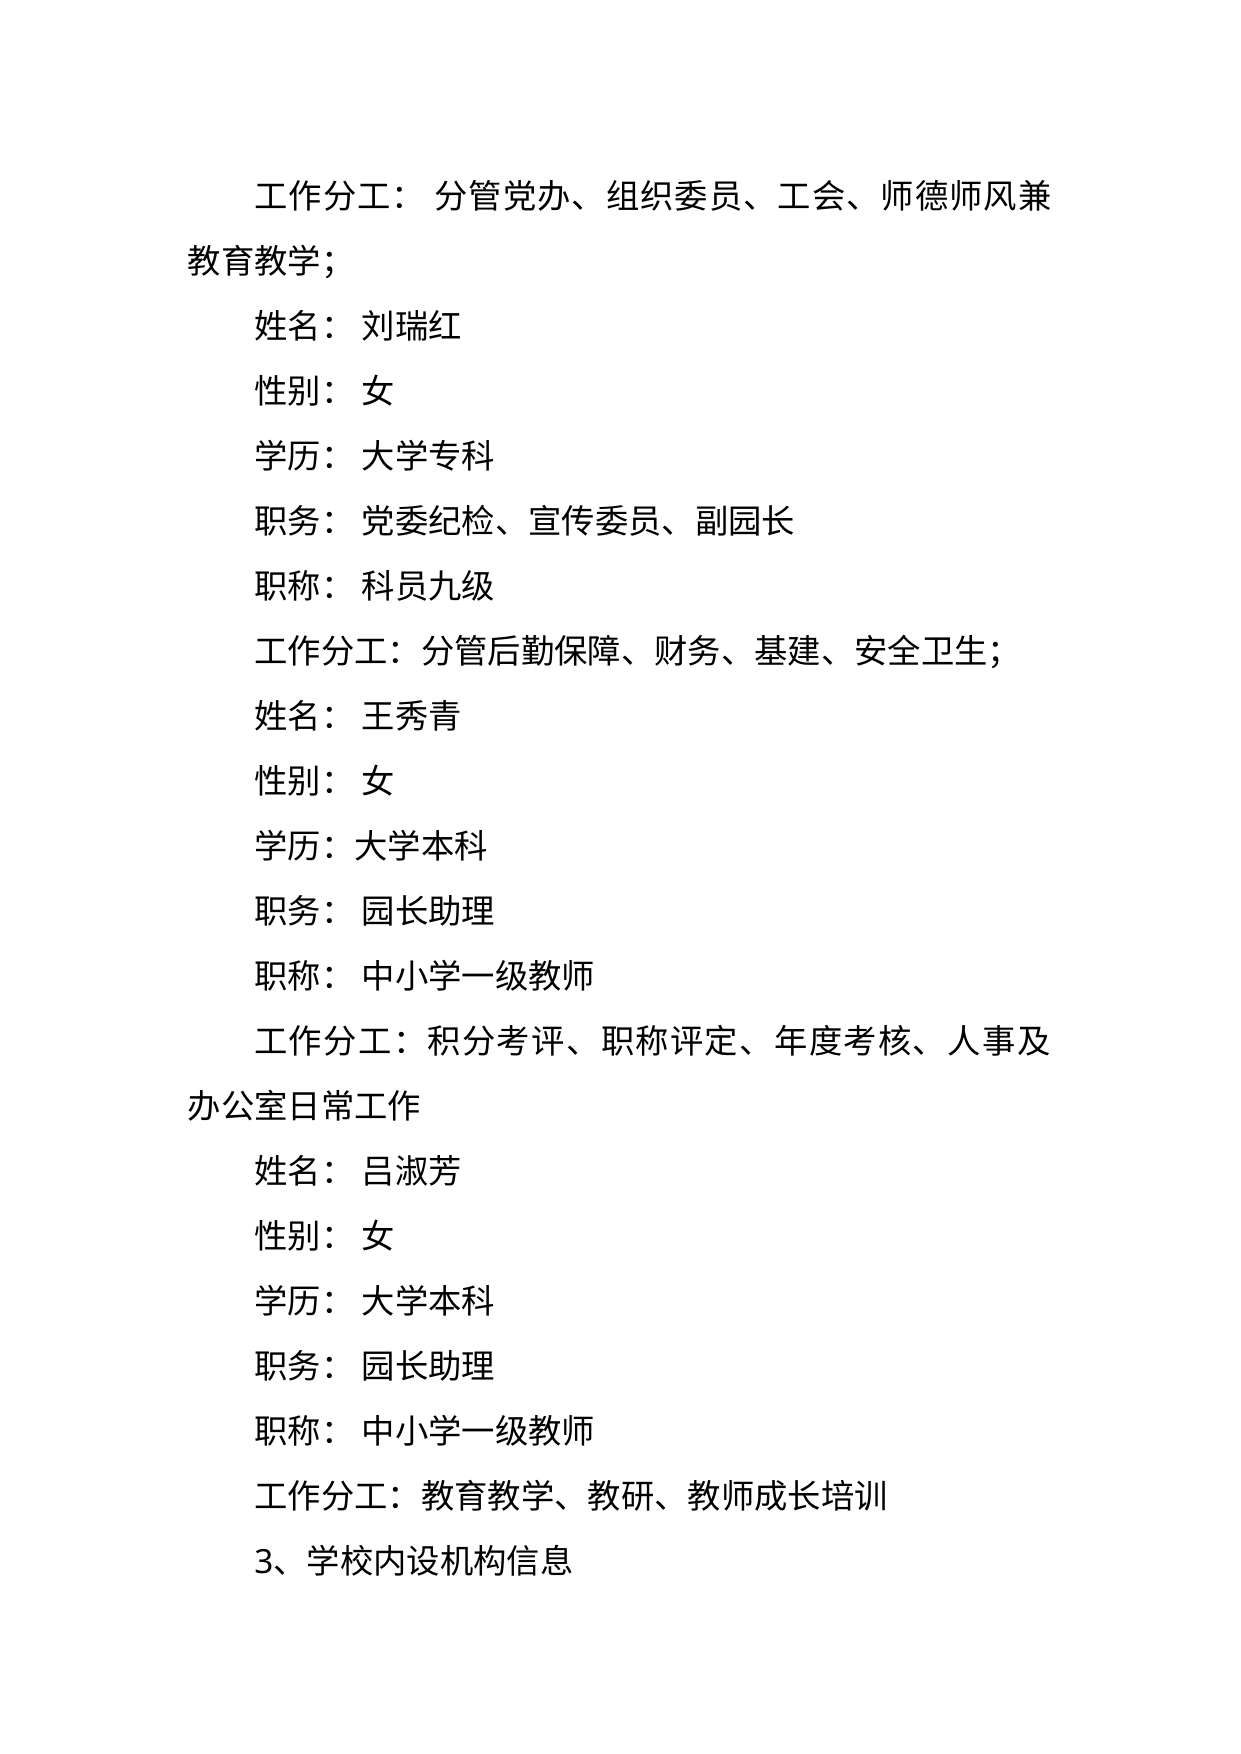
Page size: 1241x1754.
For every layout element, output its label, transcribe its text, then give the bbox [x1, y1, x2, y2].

text 职务： 园长助理 [187, 1332, 1053, 1397]
text 职称： 中小学一级教师 [187, 1397, 1053, 1462]
text 工作分工： 分管党办、组织委员、工会、师德师风兼教育教学； [187, 162, 1053, 292]
text 学历： 大学本科 [187, 1267, 1053, 1332]
text 工作分工：积分考评、职称评定、年度考核、人事及办公室日常工作 [187, 1007, 1053, 1137]
text 姓名： 刘瑞红 [187, 292, 1053, 357]
text 职称： 中小学一级教师 [187, 942, 1053, 1007]
text 性别： 女 [187, 1202, 1053, 1267]
text 工作分工：分管后勤保障、财务、基建、安全卫生； [187, 617, 1053, 682]
text 性别： 女 [187, 747, 1053, 812]
text 工作分工：教育教学、教研、教师成长培训 [187, 1462, 1053, 1527]
text 职务： 园长助理 [187, 877, 1053, 942]
text 3、学校内设机构信息 [187, 1527, 1053, 1592]
text 职称： 科员九级 [187, 552, 1053, 617]
text 性别： 女 [187, 357, 1053, 422]
text 姓名： 吕淑芳 [187, 1137, 1053, 1202]
text 职务： 党委纪检、宣传委员、副园长 [187, 487, 1053, 552]
text 学历：大学本科 [187, 812, 1053, 877]
text 学历： 大学专科 [187, 422, 1053, 487]
text 姓名： 王秀青 [187, 682, 1053, 747]
